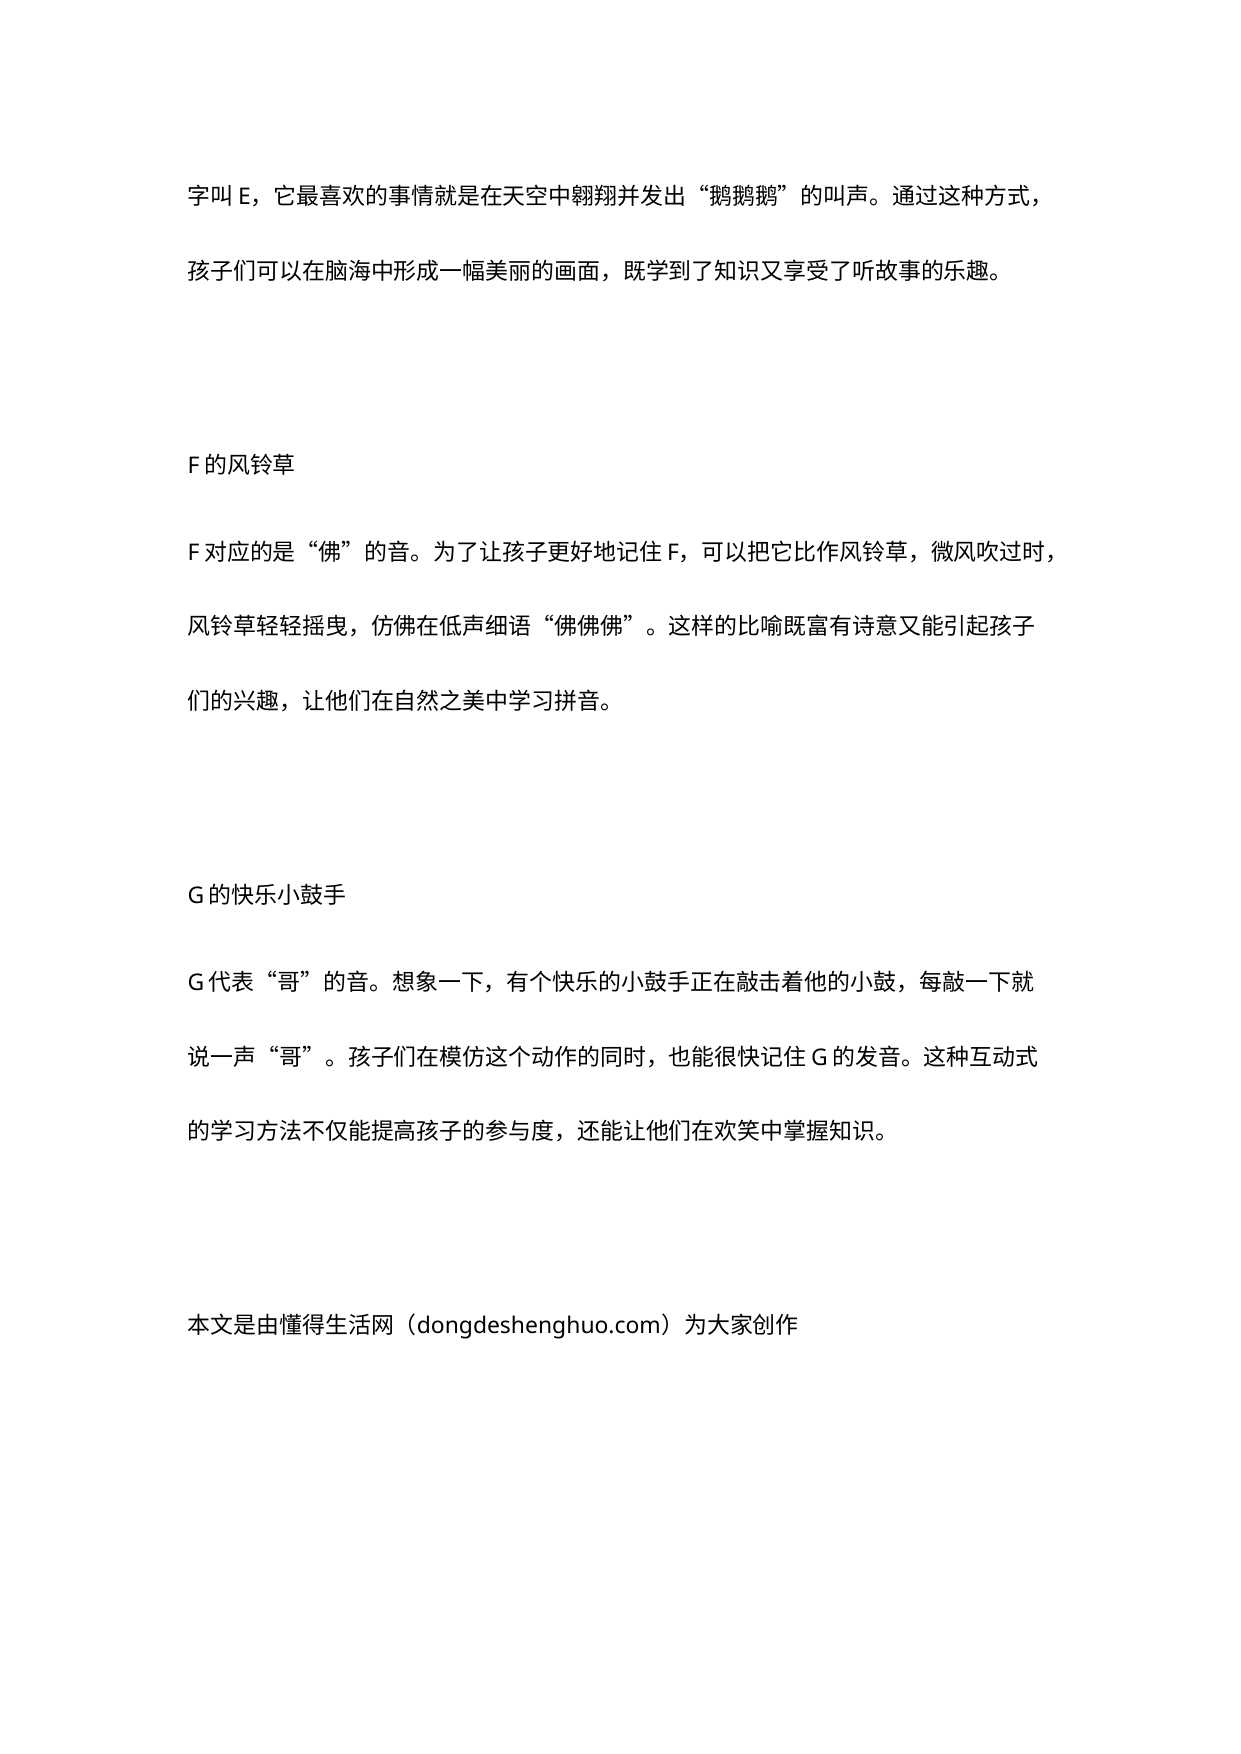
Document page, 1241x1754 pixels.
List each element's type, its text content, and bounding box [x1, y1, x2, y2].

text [187, 162, 1053, 302]
text 本文是由懂得生活网（dongdeshenghuo.com）为大家创作 [187, 1292, 1053, 1357]
text G的快乐小鼓手 [187, 861, 1053, 926]
text G代表“哥”的音。想象一下，有个快乐的小鼓手正在敲击着他的小鼓，每敲一下就说一声“哥”。孩子们在模仿这个动作的同时，也能很快记住G的发音。这种互动式的学习方法不仅能提高孩子的参与度，还能让他们在欢笑中掌握知识。 [187, 948, 1053, 1162]
text F的风铃草 [187, 431, 1053, 496]
text F对应的是“佛”的音。为了让孩子更好地记住F，可以把它比作风铃草，微风吹过时，风铃草轻轻摇曳，仿佛在低声细语“佛佛佛”。这样的比喻既富有诗意又能引起孩子们的兴趣，让他们在自然之美中学习拼音。 [187, 518, 1053, 732]
